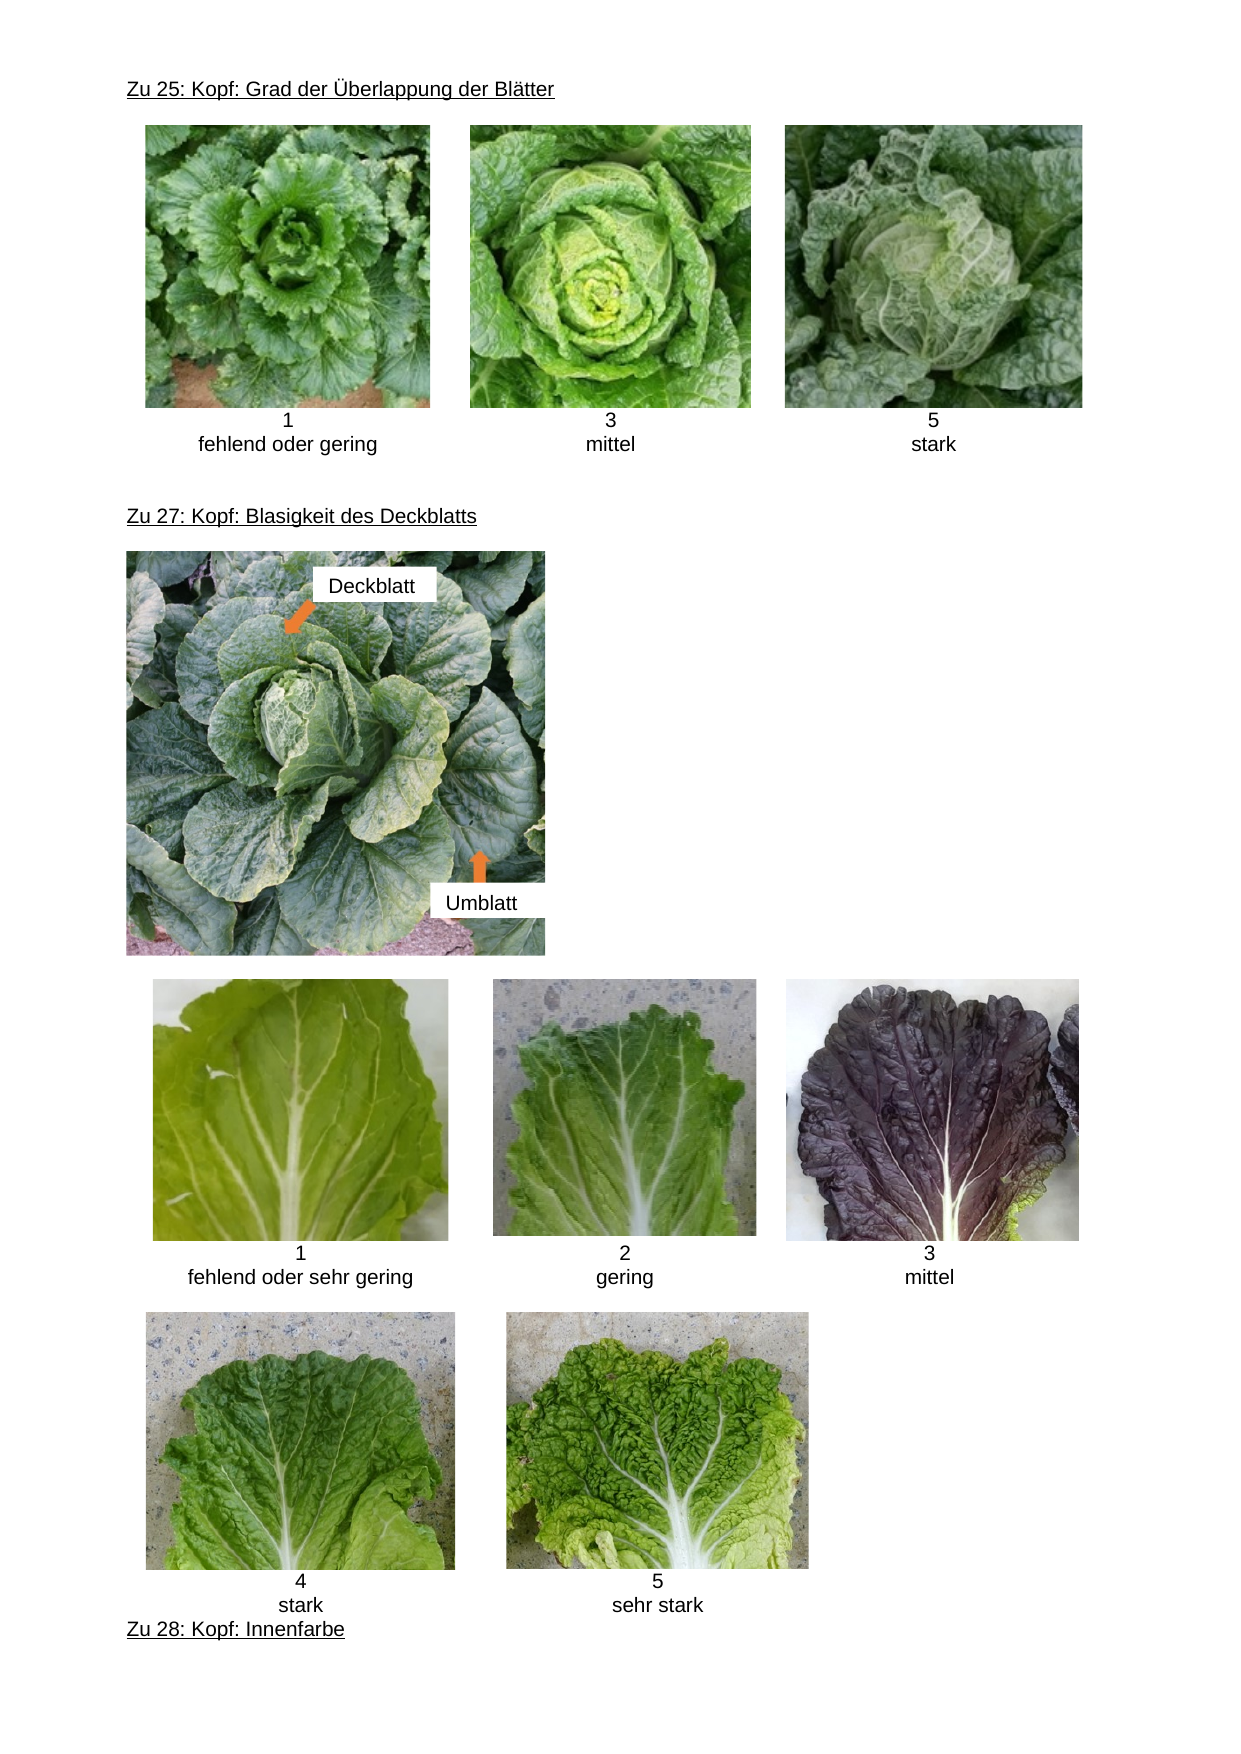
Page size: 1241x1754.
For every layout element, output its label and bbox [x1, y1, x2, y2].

picture [470, 125, 751, 408]
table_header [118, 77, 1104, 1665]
picture [145, 125, 431, 408]
picture [506, 1312, 809, 1569]
picture [493, 979, 757, 1236]
picture [786, 979, 1079, 1241]
picture [152, 979, 449, 1241]
picture [126, 551, 546, 956]
picture [784, 125, 1083, 408]
picture [145, 1312, 456, 1570]
